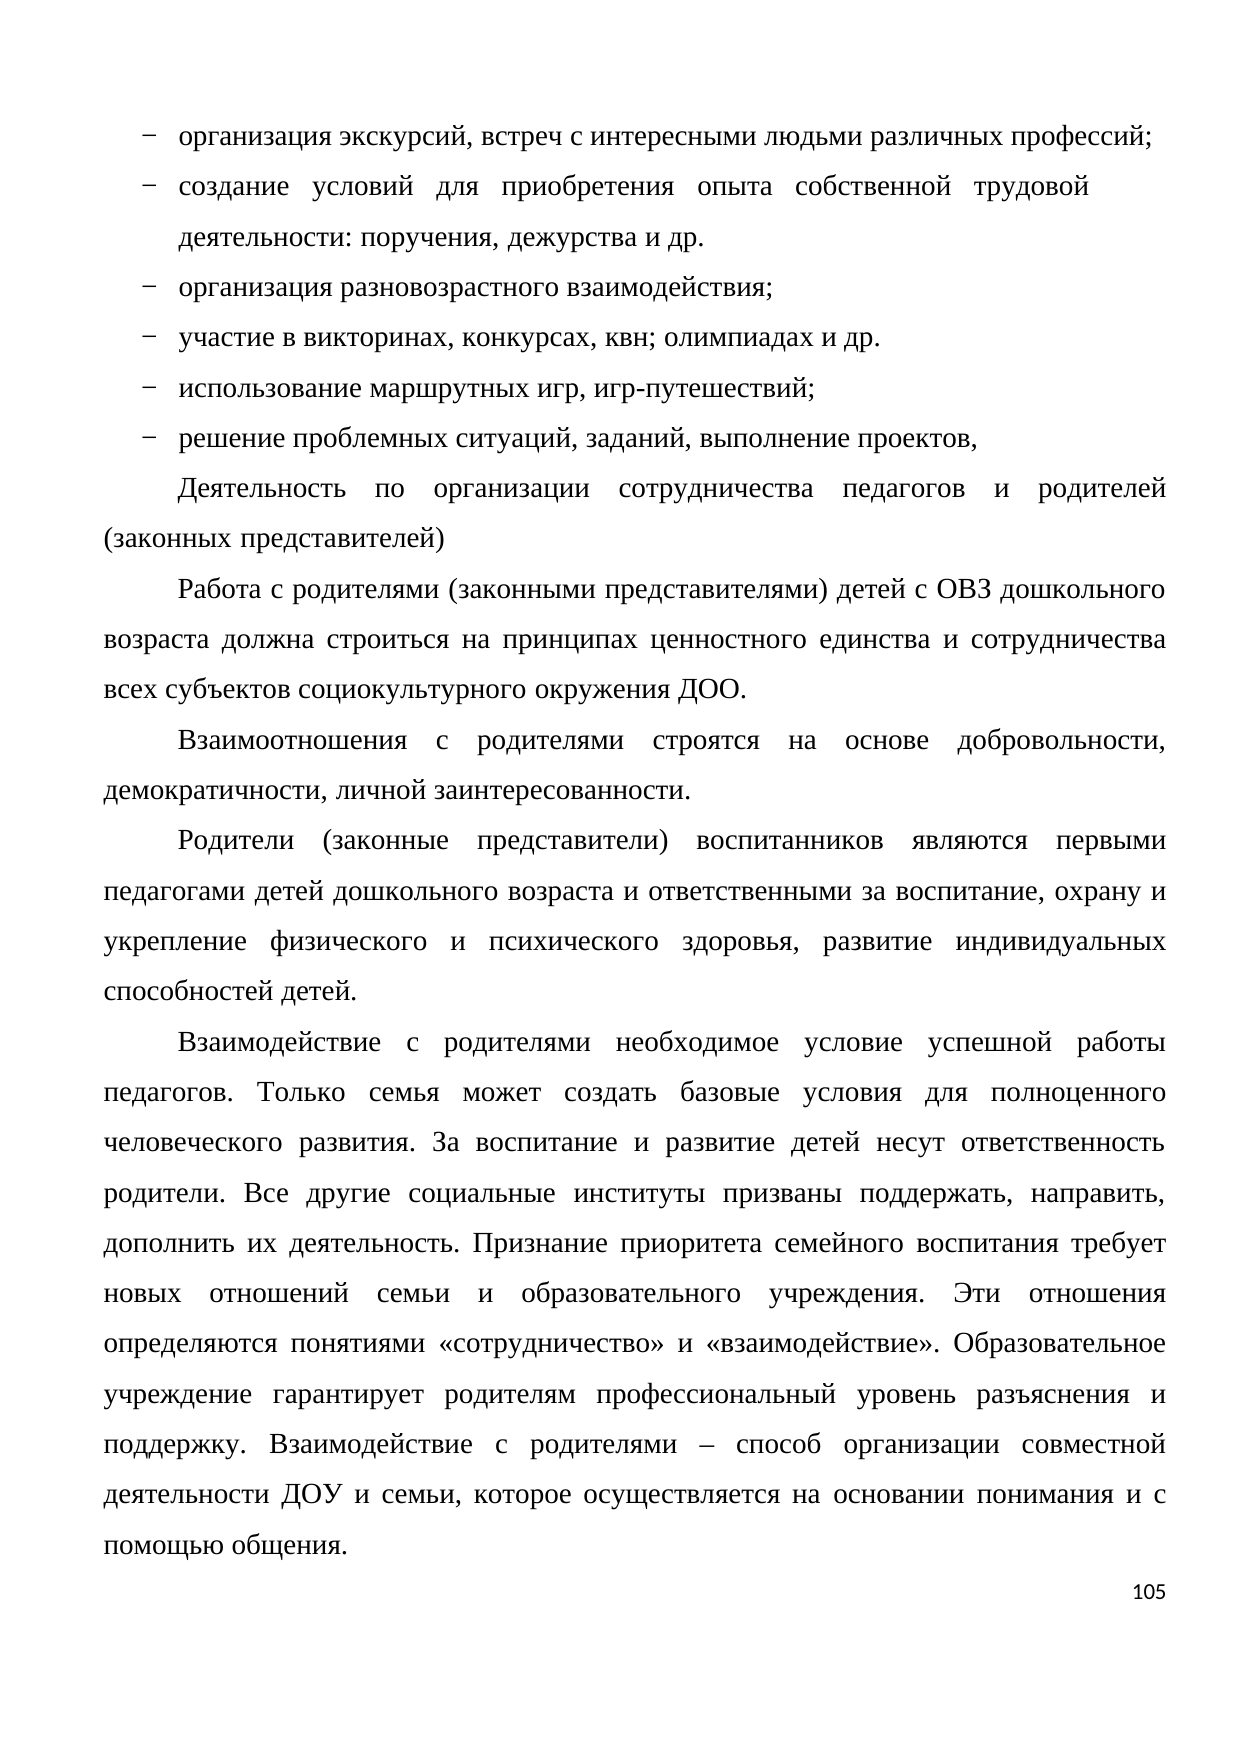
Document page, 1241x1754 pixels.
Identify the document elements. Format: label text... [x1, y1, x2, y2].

list использование маршрутных игр, игр-путешествий; [141, 370, 1166, 403]
list участие в викторинах, конкурсах, квн; олимпиадах и др. [141, 319, 1166, 353]
text Взаимодействие с родителями необходимое условие успешной работы педагогов. Только семья может создать базовые условия для полноценного человеческого развития. За воспитание и развитие детей несут ответственность родители. Все другие социальные институты призваны поддержать, направить, дополнить их деятельность. Признание приоритета семейного воспитания требует новых отношений семьи и образовательного учреждения. Эти отношения определяются понятиями «сотрудничество» и «взаимодействие». Образовательное учреждение гарантирует родителям профессиональный уровень разъяснения и поддержку. Взаимодействие с родителями – способ организации совместной деятельности ДОУ и семьи, которое осуществляется на основании понимания и с помощью общения. [103, 1024, 1166, 1560]
text Взаимоотношения с родителями строятся на основе добровольности, демократичности, личной заинтересованности. [103, 722, 1166, 806]
text Работа с родителями (законными представителями) детей с ОВЗ дошкольного возраста должна строиться на принципах ценностного единства и сотрудничества всех субъектов социокультурного окружения ДОО. [103, 571, 1166, 705]
list решение проблемных ситуаций, заданий, выполнение проектов, [141, 420, 1166, 453]
list создание условий для приобретения опыта собственной трудовой деятельности: поручения, дежурства и др. [141, 168, 1089, 252]
list организация экскурсий, встреч с интересными людьми различных профессий; [141, 118, 1166, 152]
subtitle Деятельность по организации сотрудничества педагогов и родителей (законных представителей) [103, 470, 1166, 554]
list организация разновозрастного взаимодействия; [141, 269, 1166, 303]
text Родители (законные представители) воспитанников являются первыми педагогами детей дошкольного возраста и ответственными за воспитание, охрану и укрепление физического и психического здоровья, развитие индивидуальных способностей детей. [103, 822, 1166, 1007]
